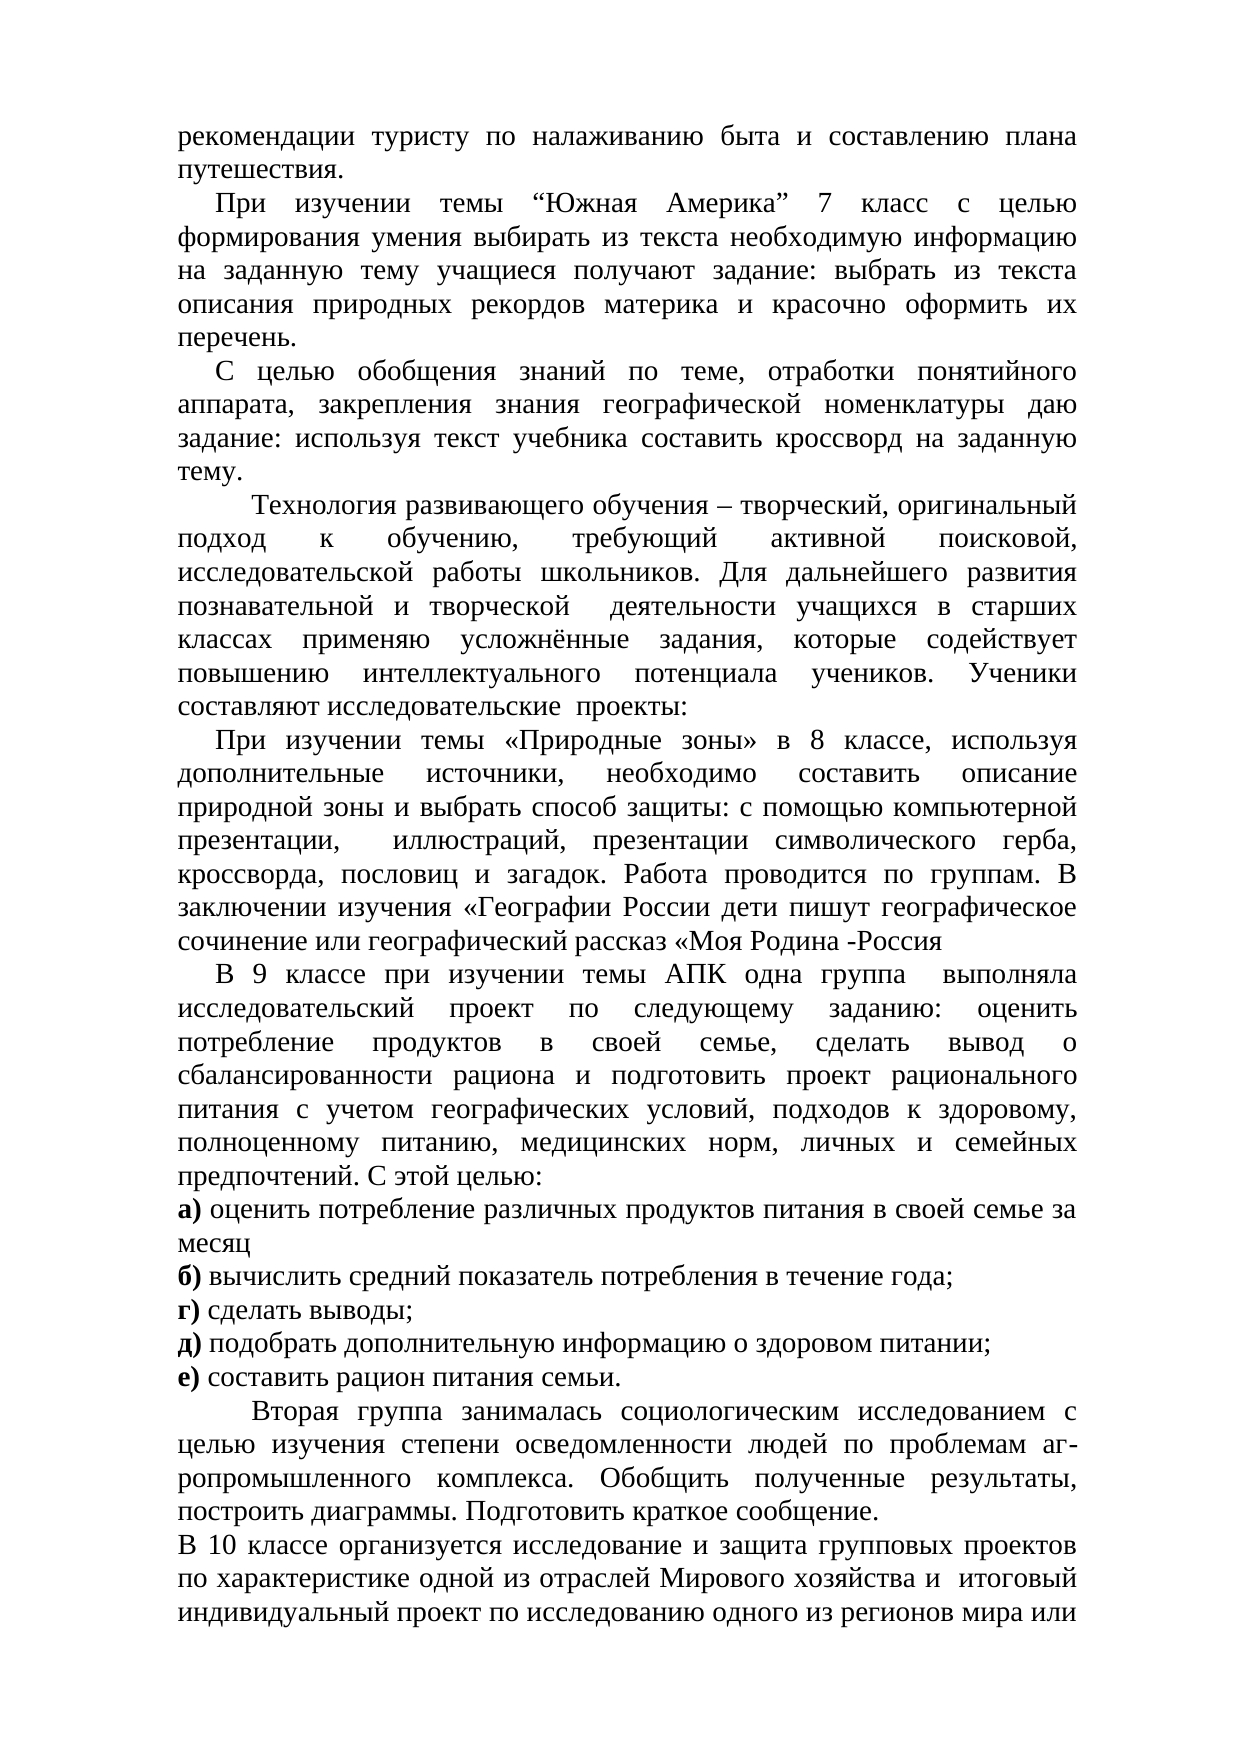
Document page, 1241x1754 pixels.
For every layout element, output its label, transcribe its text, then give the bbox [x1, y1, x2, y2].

text е) составить рацион питания семьи. [177, 1359, 1078, 1393]
text д) подобрать дополнительную информацию о здоровом питании; [177, 1326, 1078, 1359]
text При изучении темы «Природные зоны» в 8 классе, используя дополнительные источники, необходимо составить описание природной зоны и выбрать способ защиты: с помощью компьютерной презентации, иллюстраций, презентации символического герба, кроссворда, пословиц и загадок. Работа проводится по группам. В заключении изучения «Географии России дети пишут географическое сочинение или географический рассказ «Моя Родина -Россия [177, 722, 1078, 957]
text а) оценить потребление различных продуктов питания в своей семье за месяц [177, 1191, 1078, 1258]
text Технология развивающего обучения – творческий, оригинальный подход к обучению, требующий активной поисковой, исследовательской работы школьников. Для дальнейшего развития познавательной и творческой деятельности учащихся в старших классах применяю усложнённые задания, которые содействует повышению интеллектуального потенциала учеников. Ученики составляют исследовательские проекты: [177, 487, 1078, 722]
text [177, 118, 1078, 185]
text г) сделать выводы; [177, 1292, 1078, 1326]
text С целью обобщения знаний по теме, отработки понятийного аппарата, закрепления знания географической номенклатуры даю задание: используя текст учебника составить кроссворд на заданную тему. [177, 353, 1078, 487]
text При изучении темы “Южная Америка” 7 класс с целью формирования умения выбирать из текста необходимую информацию на заданную тему учащиеся получают задание: выбрать из текста описания природных рекордов материка и красочно оформить их перечень. [177, 185, 1078, 353]
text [177, 1527, 1078, 1627]
text В 9 классе при изучении темы АПК одна группа выполняла исследовательский проект по следующему заданию: оценить потребление продуктов в своей семье, сделать вывод о сбалансированности рациона и подготовить проект рационального питания с учетом географических условий, подходов к здоровому, полноценному питанию, медицинских норм, личных и семейных предпочтений. С этой целью: [177, 957, 1078, 1191]
text б) вычислить средний показатель потребления в течение года; [177, 1258, 1078, 1292]
text Вторая группа занималась социологическим исследованием с целью изучения степени осведомленности людей по проблемам агропромышленного комплекса. Обобщить полученные результаты, построить диаграммы. Подготовить краткое сообщение. [177, 1393, 1078, 1527]
